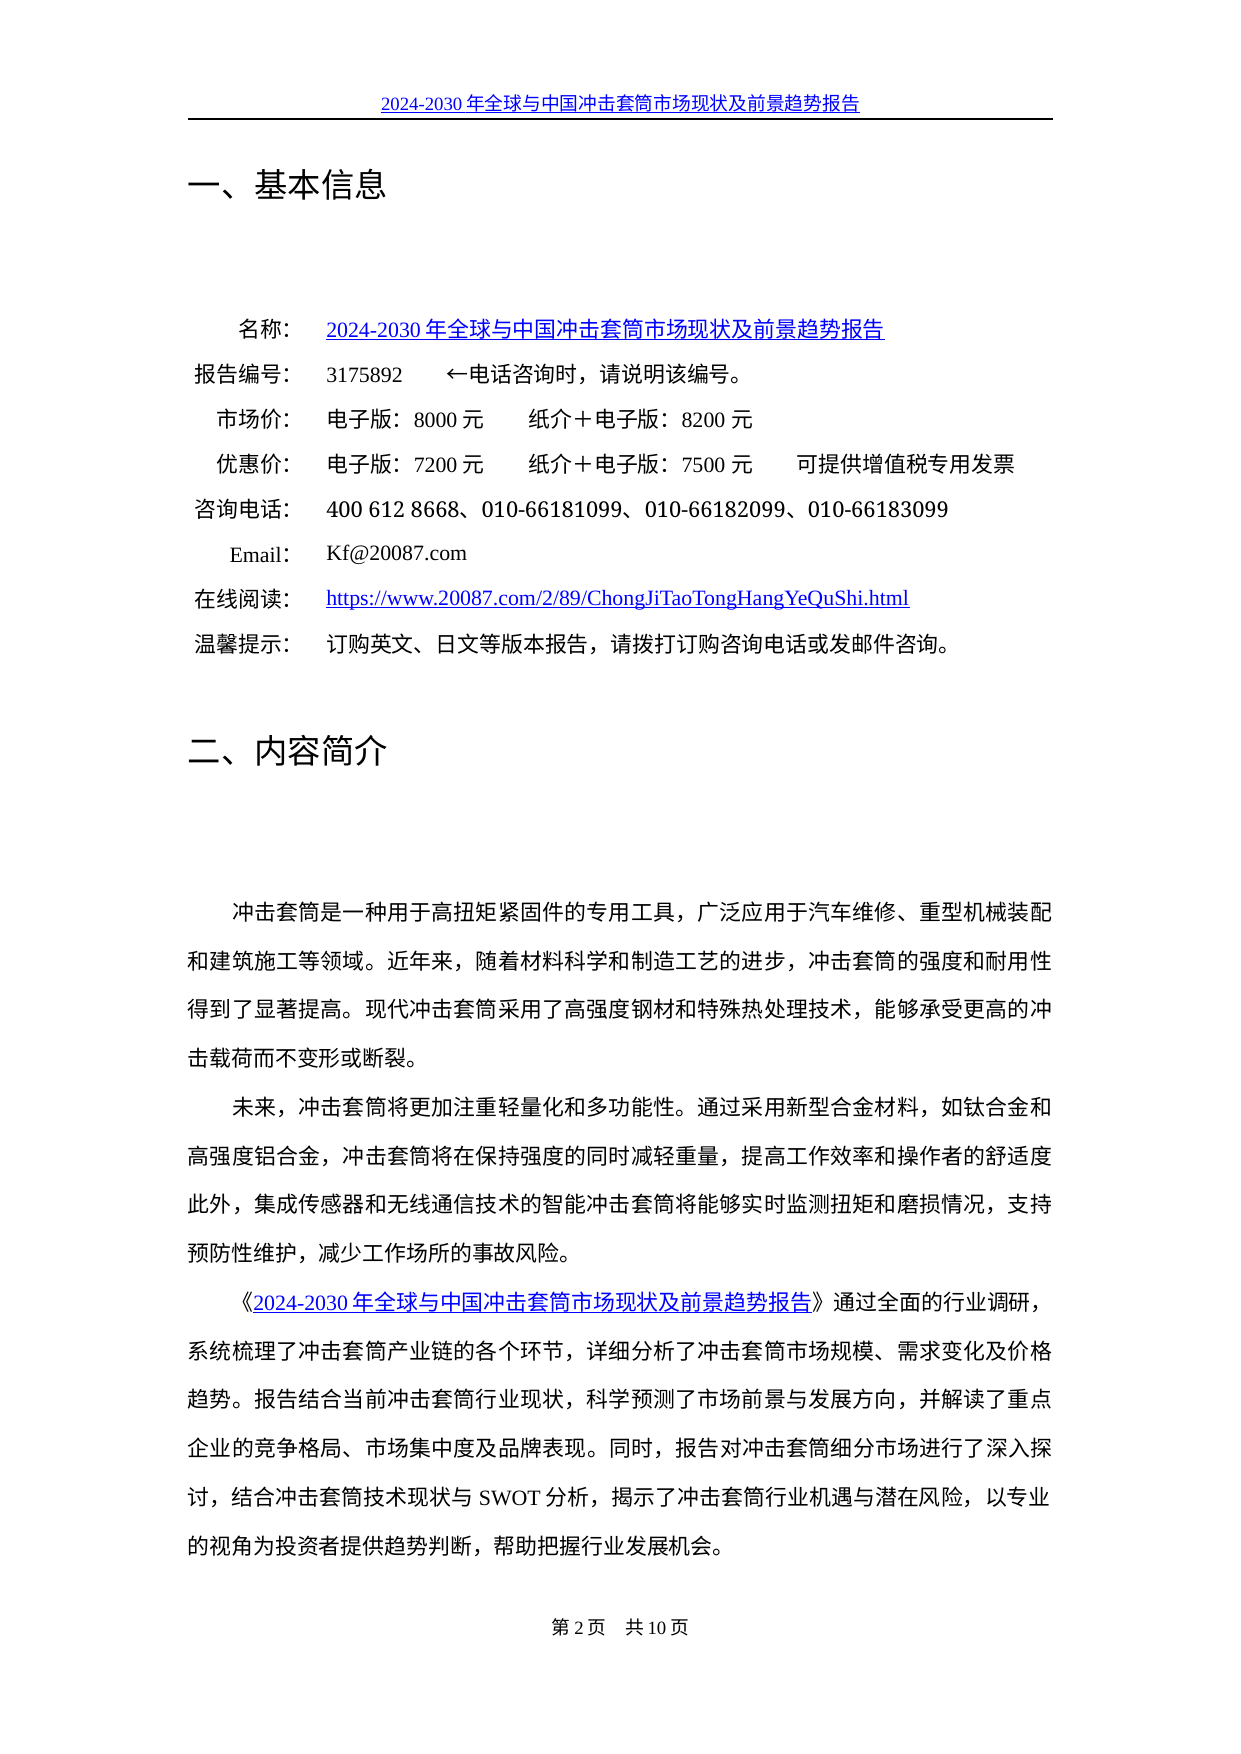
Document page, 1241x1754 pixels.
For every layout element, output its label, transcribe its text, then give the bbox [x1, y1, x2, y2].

title 二、内容简介 [187, 717, 1053, 782]
table_cell 优惠价： [167, 447, 315, 492]
table_cell Email： [167, 537, 315, 582]
title 一、基本信息 [187, 150, 1053, 215]
table_cell 在线阅读： [167, 582, 315, 627]
table_cell 电子版：8000 元 纸介＋电子版：8200 元 [315, 402, 1073, 447]
table_cell 咨询电话： [167, 492, 315, 537]
table_header 2024-2030年全球与中国冲击套筒市场现状及前景趋势报告 [315, 312, 1073, 357]
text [187, 894, 1053, 1561]
table_cell 市场价： [167, 402, 315, 447]
table_cell 电子版：7200 元 纸介＋电子版：7500 元 可提供增值税专用发票 [315, 447, 1073, 492]
table_cell Kf@20087.com [315, 537, 1073, 582]
table_header 名称： [167, 312, 315, 357]
table_cell 温馨提示： [167, 627, 315, 672]
table_cell 400 612 8668、010-66181099、010-66182099、010-66183099 [315, 492, 1073, 537]
table_cell 报告编号： [167, 357, 315, 402]
table_cell [315, 582, 1073, 627]
table_cell 3175892 ←电话咨询时，请说明该编号。 [315, 357, 1073, 402]
table_cell 订购英文、日文等版本报告，请拨打订购咨询电话或发邮件咨询。 [315, 627, 1073, 672]
